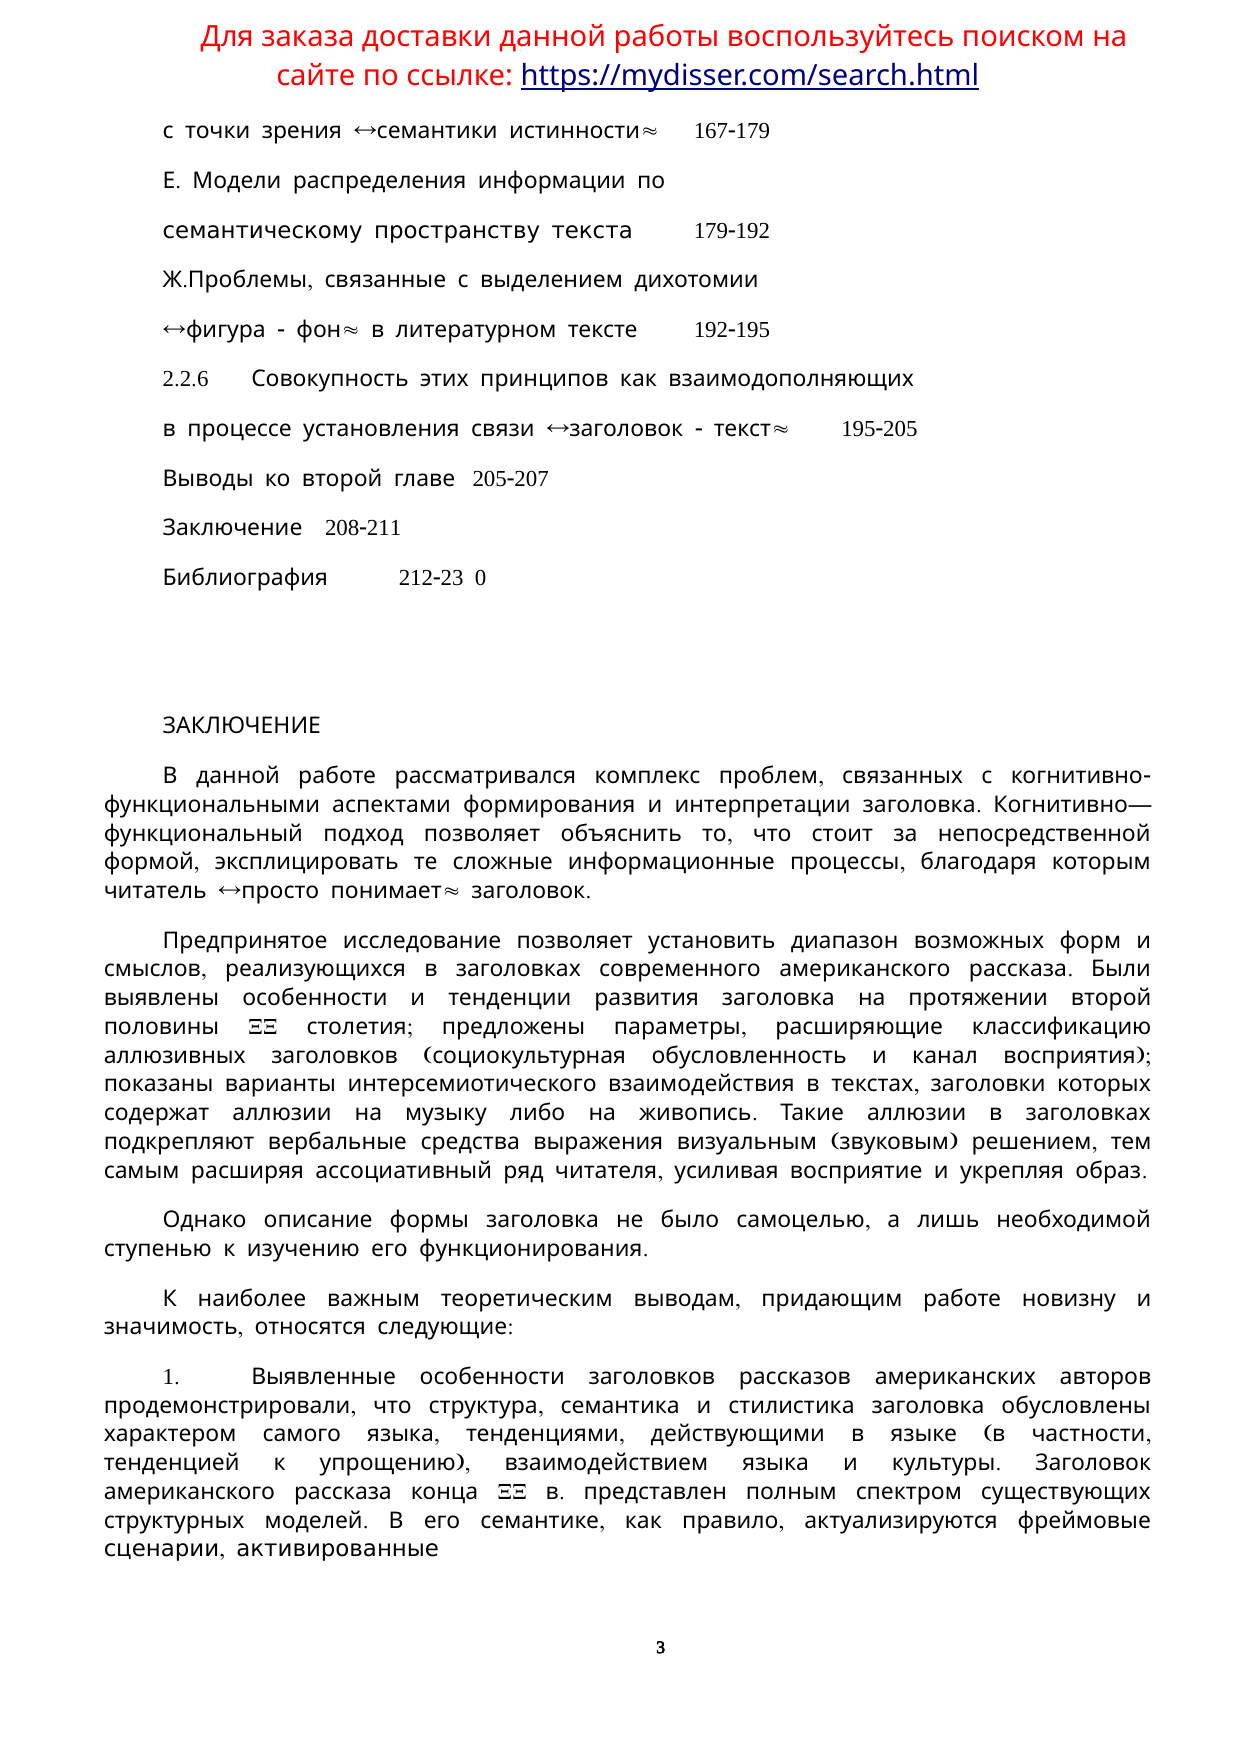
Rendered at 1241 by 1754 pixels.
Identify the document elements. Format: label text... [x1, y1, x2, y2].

text ЗАКЛЮЧЕНИЕ [103, 710, 1152, 739]
text Однако описание формы заголовка не было самоцелью, а лишь необходимой ступенью к изучению его функционирования. [103, 1204, 1152, 1261]
text Предпринятое исследование позволяет установить диапазон возможных форм и смыслов, реализующихся в заголовках современного американского рассказа. Были выявлены особенности и тенденции развития заголовка на протяжении второй половины XX столетия; предложены параметры, расширяющие классификацию аллюзивных заголовков (социокультурная обусловленность и канал восприятия); показаны варианты интерсемиотического взаимодействия в текстах, заголовки которых содержат аллюзии на музыку либо на живопись. Такие аллюзии в заголовках подкрепляют вербальные средства выражения визуальным (звуковым) решением, тем самым расширяя ассоциативный ряд читателя, усиливая восприятие и укрепляя образ. [103, 924, 1152, 1183]
text К наиболее важным теоретическим выводам, придающим работе новизну и значимость, относятся следующие: [103, 1282, 1152, 1339]
text 1. Выявленные особенности заголовков рассказов американских авторов продемонстрировали, что структура, семантика и стилистика заголовка обусловлены характером самого языка, тенденциями, действующими в языке (в частности, тенденцией к упрощению), взаимодействием языка и культуры. Заголовок американского рассказа конца XX в. представлен полным спектром существующих структурных моделей. В его семантике, как правило, актуализируются фреймовые сценарии, активированные [103, 1360, 1152, 1562]
text семантическому пространству текста 179-192 [103, 214, 1152, 243]
text В данной работе рассматривался комплекс проблем, связанных с когнитивно-функциональными аспектами формирования и интерпретации заголовка. Когнитивно—функциональный подход позволяет объяснить то, что стоит за непосредственной формой, эксплицировать те сложные информационные процессы, благодаря которым читатель «просто понимает» заголовок. [103, 759, 1152, 903]
text с точки зрения «семантики истинности» 167-179 [103, 115, 1152, 144]
text «фигура - фон» в литературном тексте 192-195 [103, 313, 1152, 342]
text в процессе установления связи «заголовок - текст» 195-205 [103, 412, 1152, 441]
text Ж.Проблемы, связанные с выделением дихотомии [103, 264, 1152, 292]
text Е. Модели распределения информации по [103, 164, 1152, 193]
text 2.2.6 Совокупность этих принципов как взаимодополняющих [103, 363, 1152, 392]
text Библиография 212-23 0 [103, 561, 1152, 590]
text Заключение 208-211 [103, 512, 1152, 540]
text Выводы ко второй главе 205-207 [103, 462, 1152, 491]
